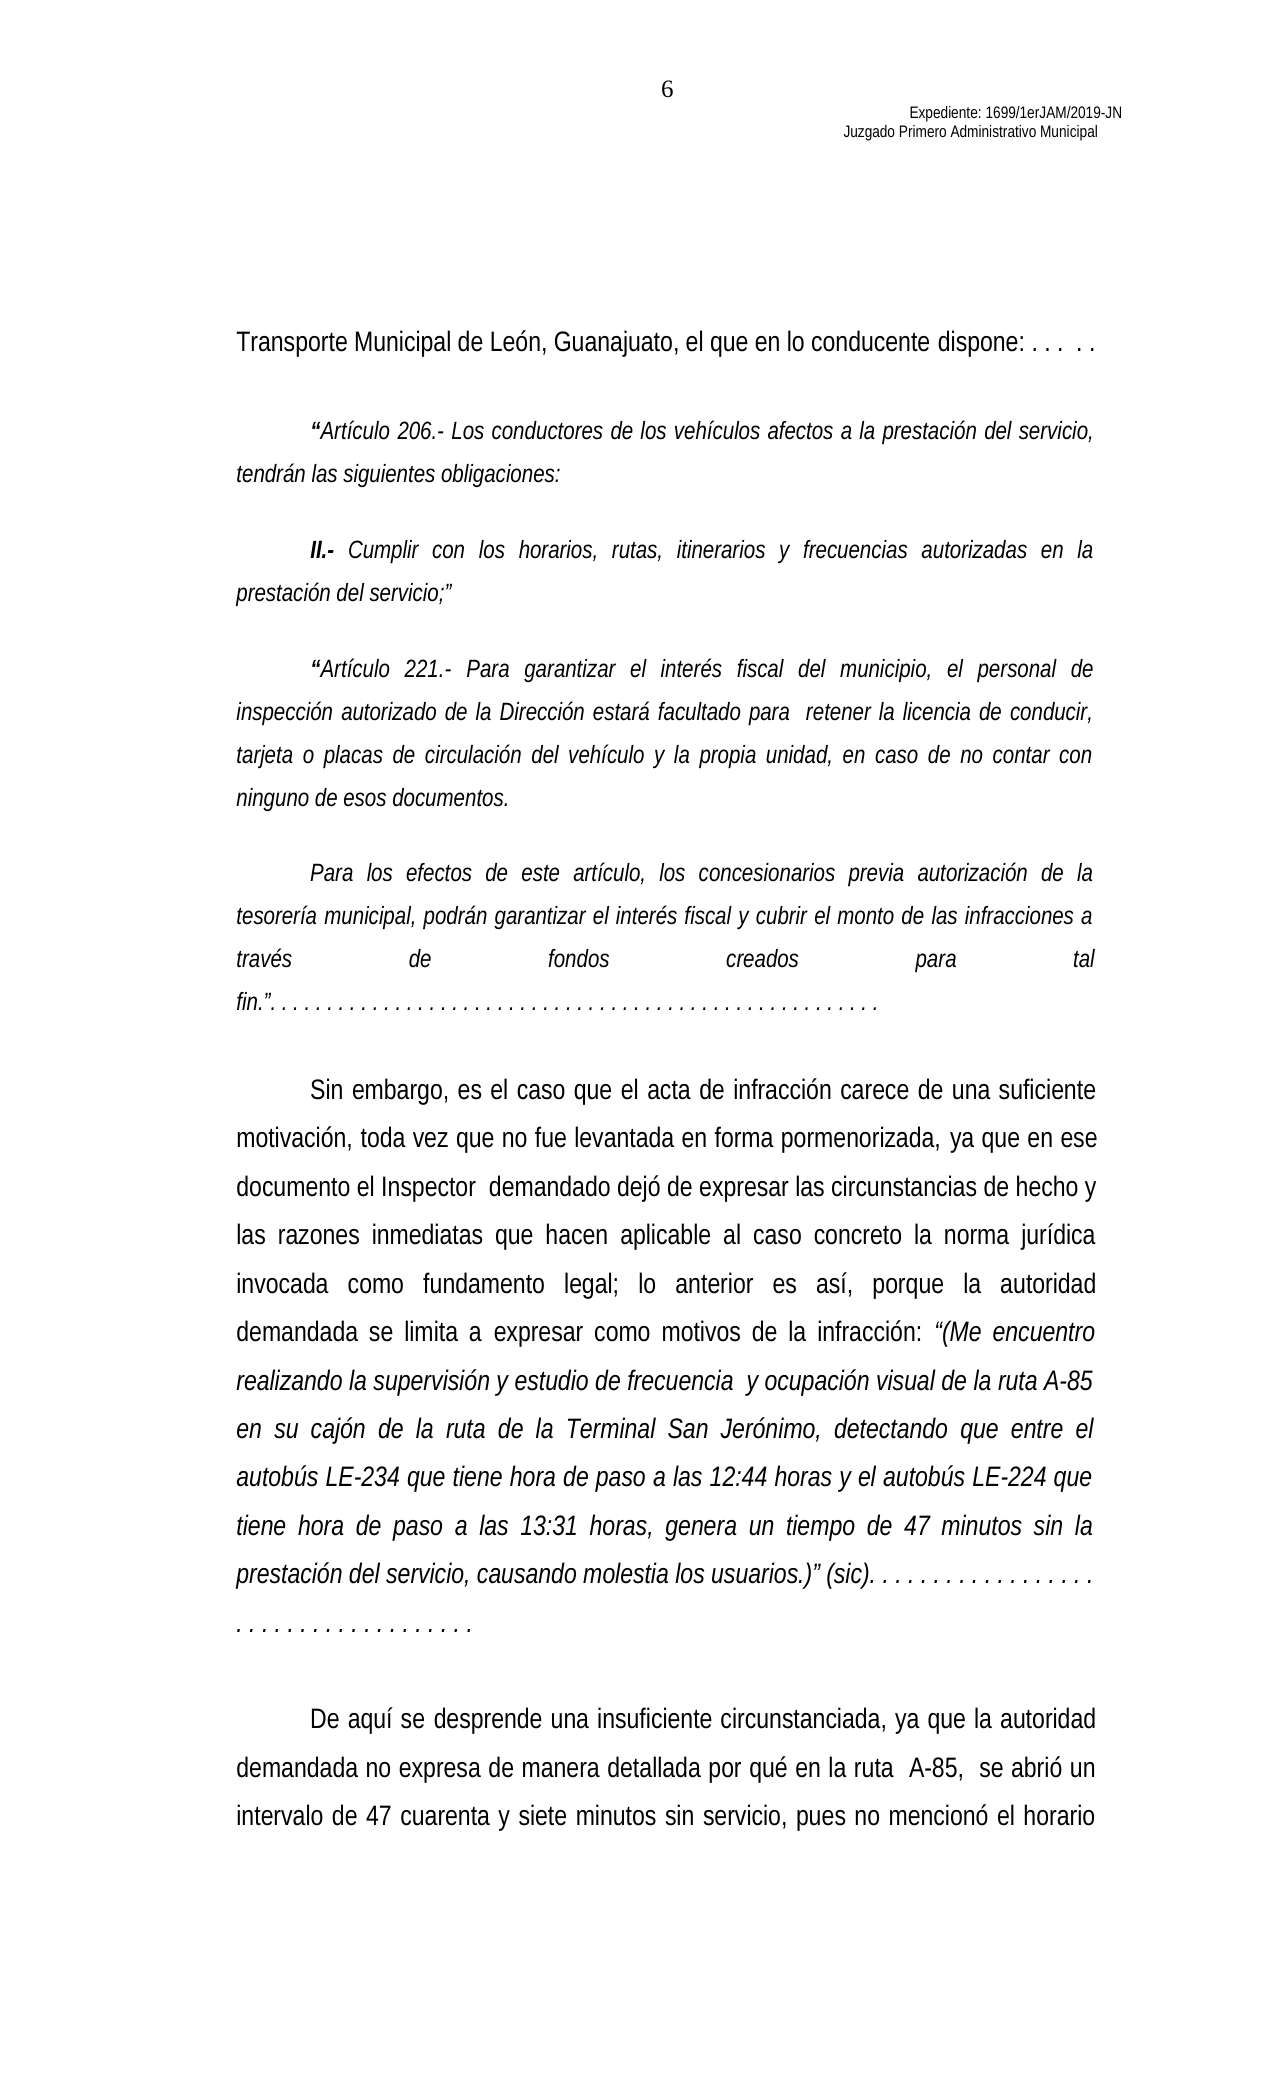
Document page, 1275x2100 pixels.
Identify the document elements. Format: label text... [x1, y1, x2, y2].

text Sin embargo, es el caso que el acta de infracción carece de una suficiente motivación, toda vez que no fue levantada en forma pormenorizada, ya que en ese documento el Inspector demandado dejó de expresar las circunstancias de hecho y las razones inmediatas que hacen aplicable al caso concreto la norma jurídica invocada como fundamento legal; lo anterior es así, porque la autoridad demandada se limita a expresar como motivos de la infracción: “(Me encuentro realizando la supervisión y estudio de frecuencia y ocupación visual de la ruta A-85 en su cajón de la ruta de la Terminal San Jerónimo, detectando que entre el autobús LE-234 que tiene hora de paso a las 12:44 horas y el autobús LE-224 que tiene hora de paso a las 13:31 horas, genera un tiempo de 47 minutos sin la prestación del servicio, causando molestia los usuarios.)” (sic). . . . . . . . . . . . . . . . . . . . . . . . . . . . . . . . . . . . . [236, 1073, 1098, 1638]
text “Artículo 206.- Los conductores de los vehículos afectos a la prestación del servicio, tendrán las siguientes obligaciones: [236, 416, 1098, 488]
text Transporte Municipal de León, Guanajuato, el que en lo conducente dispone: . . . . . [236, 325, 1098, 357]
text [236, 1703, 1098, 1832]
text “Artículo 221.- Para garantizar el interés fiscal del municipio, el personal de inspección autorizado de la Dirección estará facultado para retener la licencia de conducir, tarjeta o placas de circulación del vehículo y la propia unidad, en caso de no contar con ninguno de esos documentos. [236, 654, 1098, 811]
text Para los efectos de este artículo, los concesionarios previa autorización de la tesorería municipal, podrán garantizar el interés fiscal y cubrir el monto de las infracciones a través de fondos creados para tal fin.”. . . . . . . . . . . . . . . . . . . . . . . . . . . . . . . . . . . . . . . . . . . . . . . . . . . . . . [236, 858, 1098, 1016]
text II.- Cumplir con los horarios, rutas, itinerarios y frecuencias autorizadas en la prestación del servicio;” [236, 535, 1098, 607]
